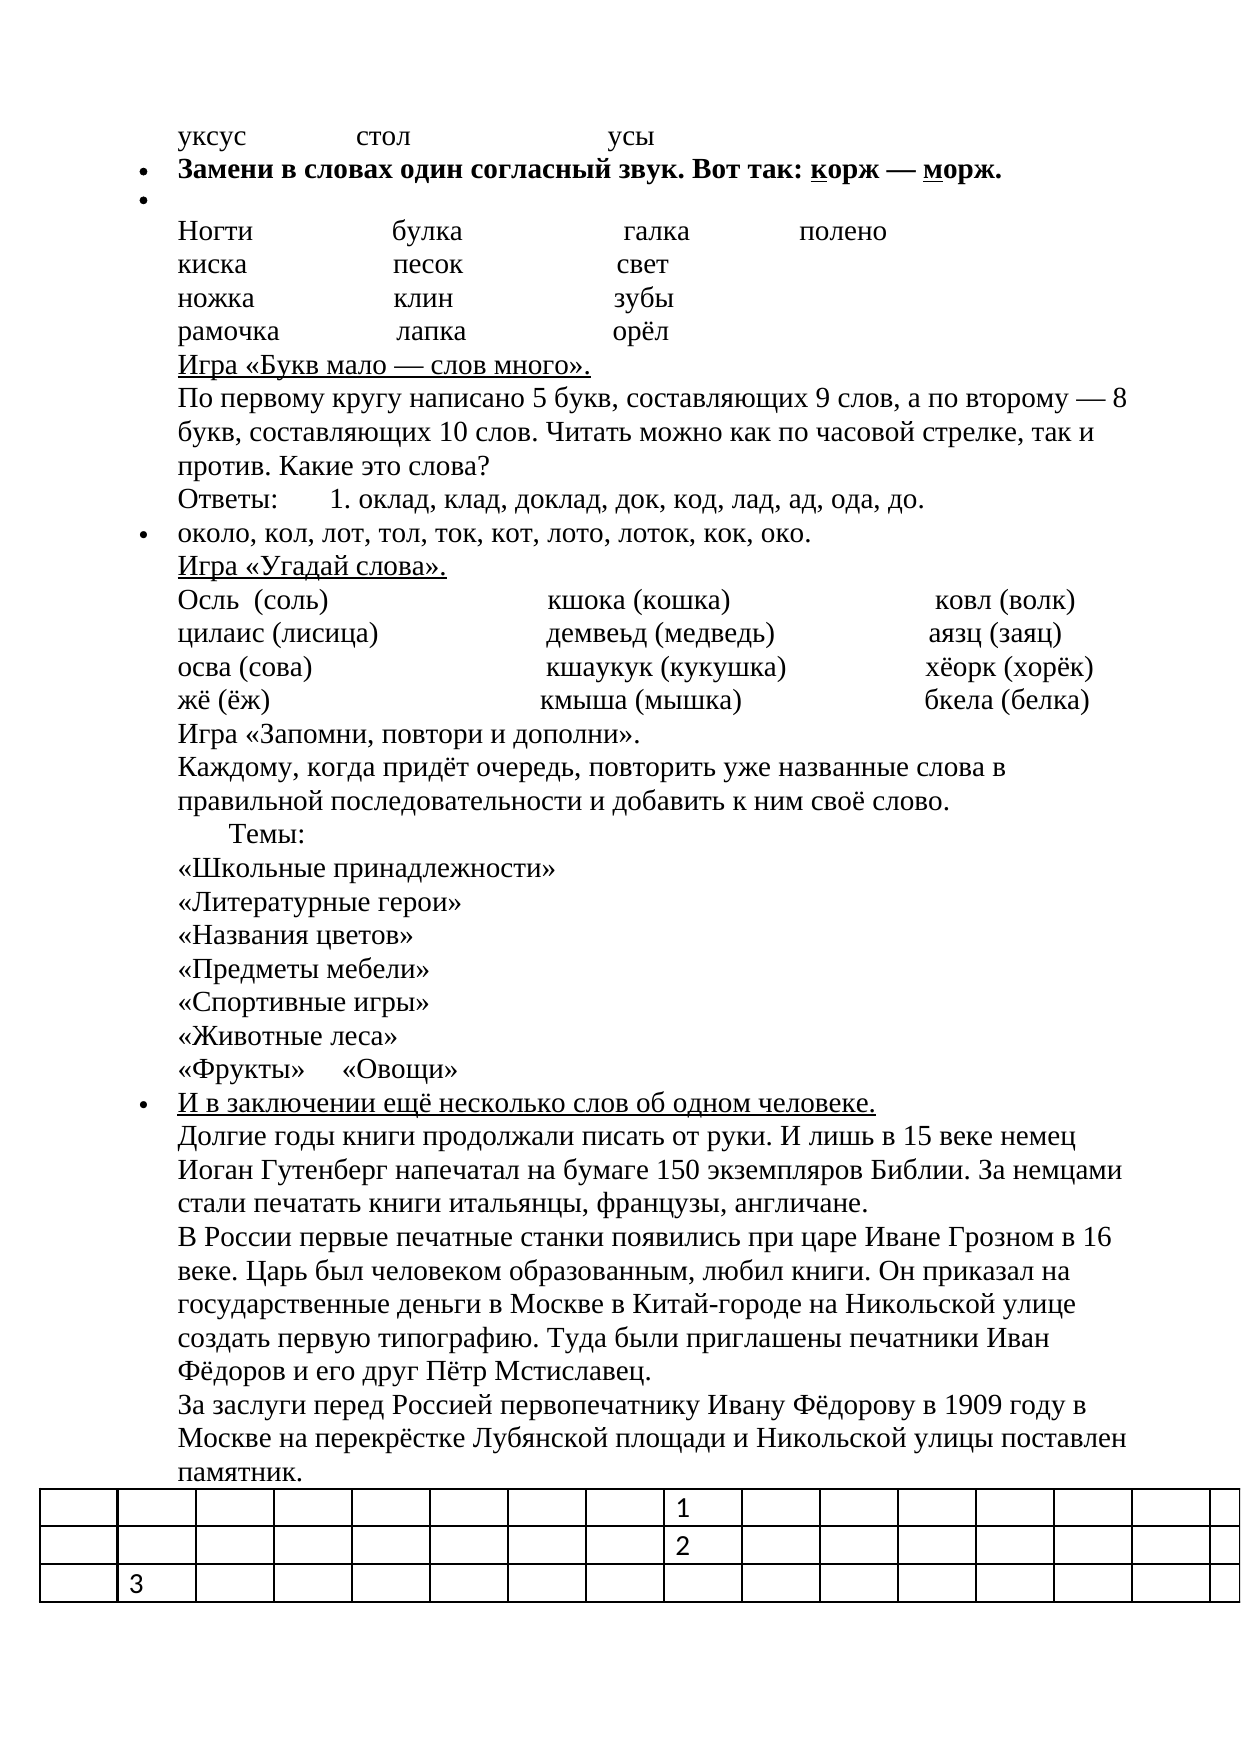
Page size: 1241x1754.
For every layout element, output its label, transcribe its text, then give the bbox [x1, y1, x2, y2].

table_cell [587, 1565, 663, 1601]
table_cell [821, 1565, 897, 1601]
text уксус стол усы [177, 118, 1152, 152]
text ножка клин зубы [177, 280, 1152, 313]
table_header [1211, 1490, 1239, 1525]
table_header 1 [665, 1490, 741, 1525]
table_header [509, 1490, 585, 1525]
table_cell [1133, 1527, 1209, 1563]
table_cell [353, 1565, 429, 1601]
table_cell [899, 1565, 975, 1601]
table_cell [41, 1565, 116, 1601]
table_cell [119, 1527, 195, 1563]
table_cell [275, 1527, 351, 1563]
table_header [821, 1490, 897, 1525]
table_cell [1211, 1527, 1239, 1563]
table_header [977, 1490, 1053, 1525]
table_header [431, 1490, 507, 1525]
text жё (ёж) кмыша (мышка) бкела (белка) [177, 682, 1152, 716]
text киска песок свет [177, 246, 1152, 280]
list Замени в словах один согласный звук. Вот так: корж — морж. [140, 152, 1152, 185]
table_cell [743, 1565, 819, 1601]
table_header [353, 1490, 429, 1525]
table_cell [1211, 1565, 1239, 1601]
table_header [41, 1490, 116, 1525]
text В России первые печатные станки появились при царе Иване Грозном в 16 веке. Царь был человеком образованным, любил книги. Он приказал на государственные деньги в Москве в Китай-городе на Никольской улице создать первую типографию. Туда были приглашены печатники Иван Фёдоров и его друг Пётр Мстиславец. [177, 1219, 1152, 1387]
text Игра «Запомни, повтори и дополни». [177, 716, 1152, 749]
text За заслуги перед Россией первопечатнику Ивану Фёдорову в 1909 году в Москве на перекрёстке Лубянской площади и Никольской улицы поставлен памятник. [177, 1387, 1152, 1487]
table_cell [431, 1565, 507, 1601]
table_cell [743, 1527, 819, 1563]
table_cell [431, 1527, 507, 1563]
text Игра «Букв мало — слов много». [177, 347, 1152, 381]
text «Литературные герои» [177, 884, 1152, 917]
text Долгие годы книги продолжали писать от руки. И лишь в 15 веке немец Иоган Гутенберг напечатал на бумаге 150 экземпляров Библии. За немцами стали печатать книги итальянцы, французы, англичане. [177, 1118, 1152, 1219]
table_cell [509, 1565, 585, 1601]
table_cell [1055, 1527, 1131, 1563]
text «Предметы мебели» [177, 951, 1152, 984]
text Каждому, когда придёт очередь, повторить уже названные слова в правильной последовательности и добавить к ним своё слово. [177, 749, 1152, 817]
text «Фрукты» «Овощи» [177, 1051, 1152, 1085]
list И в заключении ещё несколько слов об одном человеке. [140, 1085, 1152, 1118]
text По первому кругу написано 5 букв, составляющих 9 слов, а по второму — 8 букв, составляющих 10 слов. Читать можно как по часовой стрелке, так и против. Какие это слова? [177, 381, 1152, 481]
table_cell [899, 1527, 975, 1563]
text Игра «Угадай слова». [177, 548, 1152, 582]
table_header [899, 1490, 975, 1525]
table_cell [353, 1527, 429, 1563]
table_cell [821, 1527, 897, 1563]
table_cell [197, 1565, 273, 1601]
table_cell [275, 1565, 351, 1601]
table_header [197, 1490, 273, 1525]
table_header [1055, 1490, 1131, 1525]
text «Животные леса» [177, 1018, 1152, 1051]
table_cell [665, 1565, 741, 1601]
table_cell [1133, 1565, 1209, 1601]
table_cell [197, 1527, 273, 1563]
text Ответы: 1. оклад, клад, доклад, док, код, лад, ад, ода, до. [177, 481, 1152, 515]
text Ногти булка галка полено [177, 213, 1152, 246]
table_cell [587, 1527, 663, 1563]
table_cell [1055, 1565, 1131, 1601]
text «Спортивные игры» [177, 984, 1152, 1018]
text цилаис (лисица) демвеьд (медведь) аязц (заяц) [177, 615, 1152, 649]
table_header [1133, 1490, 1209, 1525]
text «Названия цветов» [177, 917, 1152, 951]
table_header [743, 1490, 819, 1525]
text осва (сова) кшаукук (кукушка) хёорк (хорёк) [177, 649, 1152, 682]
text Темы: [177, 817, 1152, 850]
text рамочка лапка орёл [177, 313, 1152, 347]
table_cell [41, 1527, 116, 1563]
table_header [587, 1490, 663, 1525]
table_header [119, 1490, 195, 1525]
list около, кол, лот, тол, ток, кот, лото, лоток, кок, око. [140, 515, 1152, 548]
table_cell [977, 1527, 1053, 1563]
table_cell [977, 1565, 1053, 1601]
text «Школьные принадлежности» [177, 850, 1152, 884]
table_cell 3 [119, 1565, 195, 1601]
text Осль (соль) кшока (кошка) ковл (волк) [177, 582, 1152, 615]
table_header [275, 1490, 351, 1525]
table_cell 2 [665, 1527, 741, 1563]
table_cell [509, 1527, 585, 1563]
